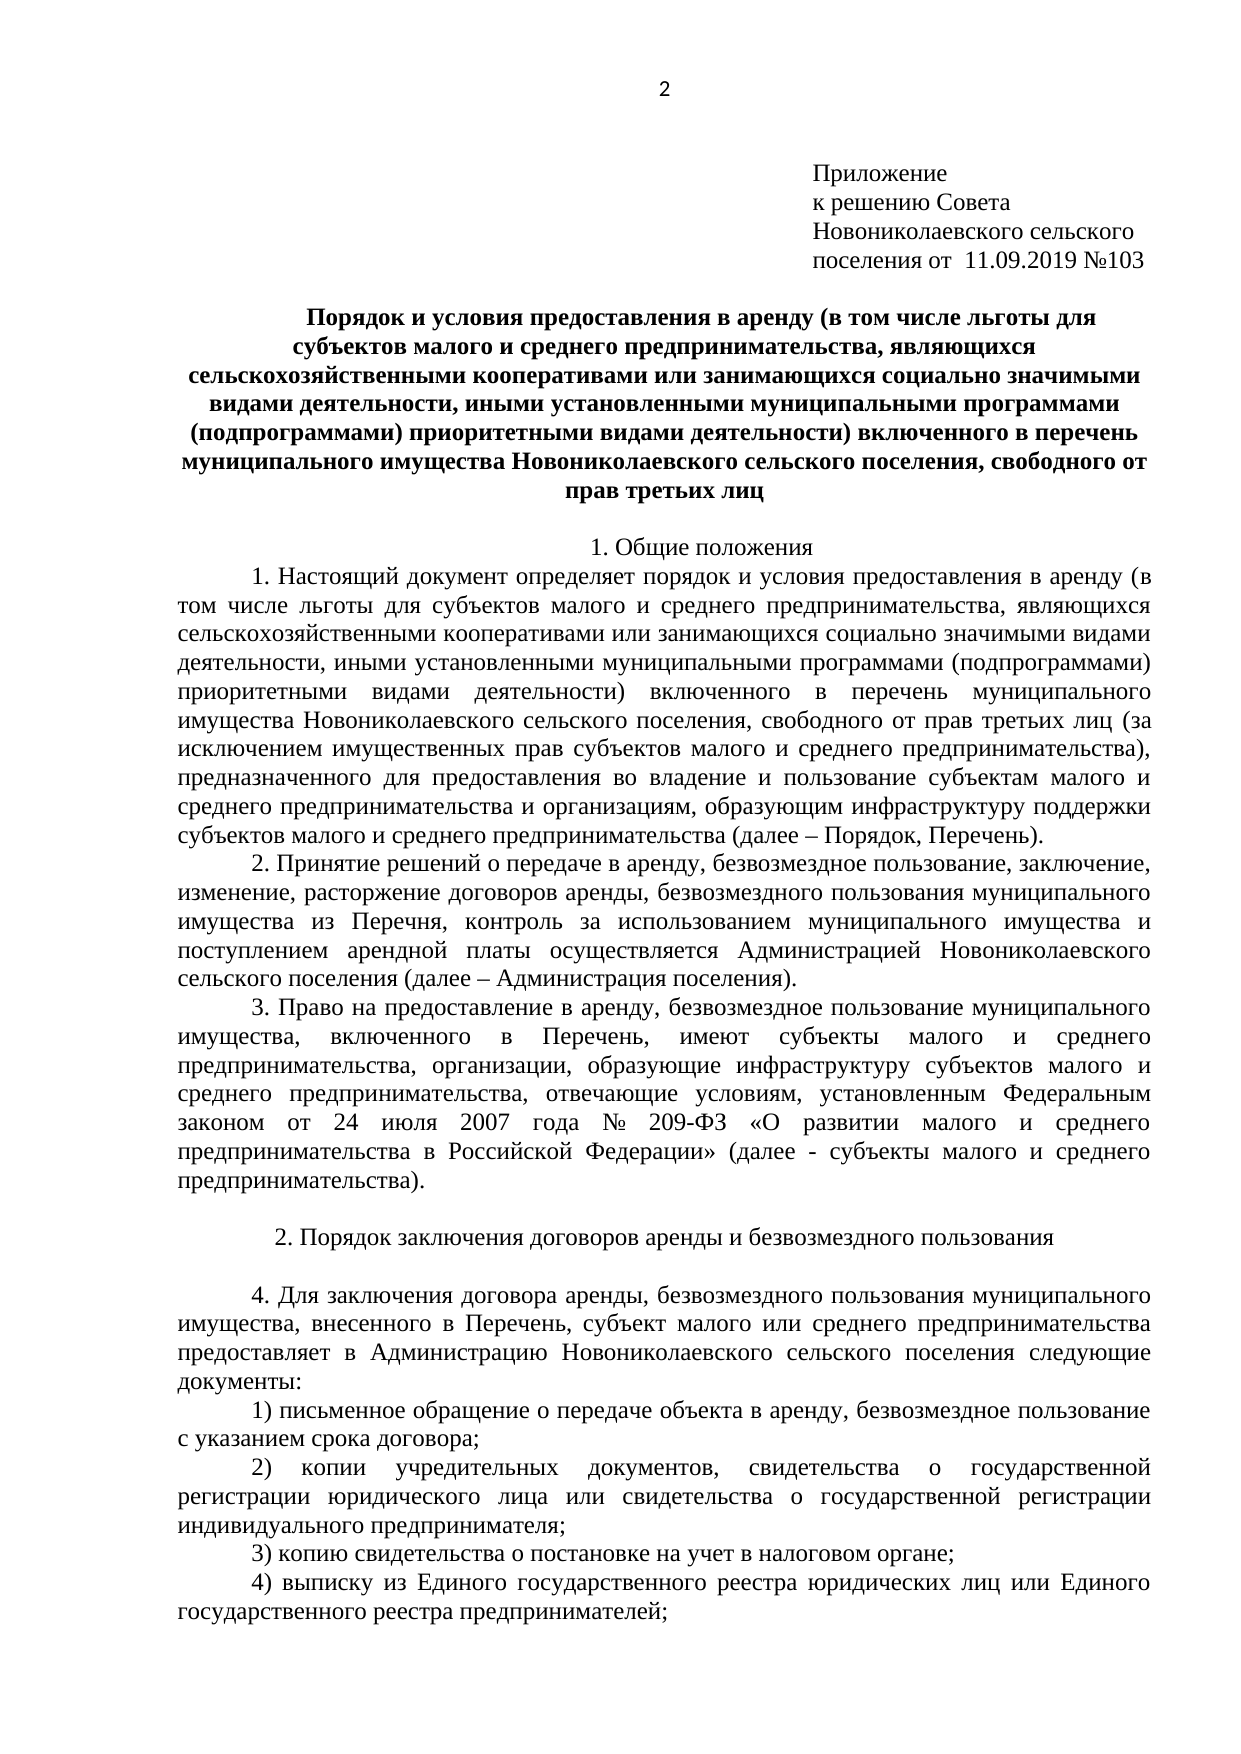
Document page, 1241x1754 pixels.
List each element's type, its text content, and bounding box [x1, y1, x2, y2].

text 2) копии учредительных документов, свидетельства о государственной регистрации юридического лица или свидетельства о государственной регистрации индивидуального предпринимателя; [177, 1452, 1152, 1538]
text 4. Для заключения договора аренды, безвозмездного пользования муниципального имущества, внесенного в Перечень, субъект малого или среднего предпринимательства предоставляет в Администрацию Новониколаевского сельского поселения следующие документы: [177, 1280, 1152, 1395]
text Новониколаевского сельского [812, 216, 1152, 245]
text Приложение [812, 158, 1152, 187]
text 1) письменное обращение о передаче объекта в аренду, безвозмездное пользование с указанием срока договора; [177, 1395, 1152, 1452]
text поселения от 11.09.2019 №103 [812, 245, 1152, 273]
text 3) копию свидетельства о постановке на учет в налоговом органе; [177, 1538, 1152, 1567]
text 1. Настоящий документ определяет порядок и условия предоставления в аренду (в том числе льготы для субъектов малого и среднего предпринимательства, являющихся сельскохозяйственными кооперативами или занимающихся социально значимыми видами деятельности, иными установленными муниципальными программами (подпрограммами) приоритетными видами деятельности) включенного в перечень муниципального имущества Новониколаевского сельского поселения, свободного от прав третьих лиц (за исключением имущественных прав субъектов малого и среднего предпринимательства), предназначенного для предоставления во владение и пользование субъектам малого и среднего предпринимательства и организациям, образующим инфраструктуру поддержки субъектов малого и среднего предпринимательства (далее – Порядок, Перечень). [177, 561, 1152, 848]
text 2. Порядок заключения договоров аренды и безвозмездного пользования [177, 1222, 1152, 1251]
text 4) выписку из Единого государственного реестра юридических лиц или Единого государственного реестра предпринимателей; [177, 1567, 1152, 1625]
text 2. Принятие решений о передаче в аренду, безвозмездное пользование, заключение, изменение, расторжение договоров аренды, безвозмездного пользования муниципального имущества из Перечня, контроль за использованием муниципального имущества и поступлением арендной платы осуществляется Администрацией Новониколаевского сельского поселения (далее – Администрация поселения). [177, 848, 1152, 992]
text 1. Общие положения [177, 532, 1152, 561]
text 3. Право на предоставление в аренду, безвозмездное пользование муниципального имущества, включенного в Перечень, имеют субъекты малого и среднего предпринимательства, организации, образующие инфраструктуру субъектов малого и среднего предпринимательства, отвечающие условиям, установленным Федеральным законом от 24 июля 2007 года № 209-ФЗ «О развитии малого и среднего предпринимательства в Российской Федерации» (далее - субъекты малого и среднего предпринимательства). [177, 992, 1152, 1193]
text Порядок и условия предоставления в аренду (в том числе льготы для субъектов малого и среднего предпринимательства, являющихся сельскохозяйственными кооперативами или занимающихся социально значимыми видами деятельности, иными установленными муниципальными программами (подпрограммами) приоритетными видами деятельности) включенного в перечень муниципального имущества Новониколаевского сельского поселения, свободного от прав третьих лиц [177, 302, 1152, 503]
text к решению Совета [812, 187, 1152, 216]
